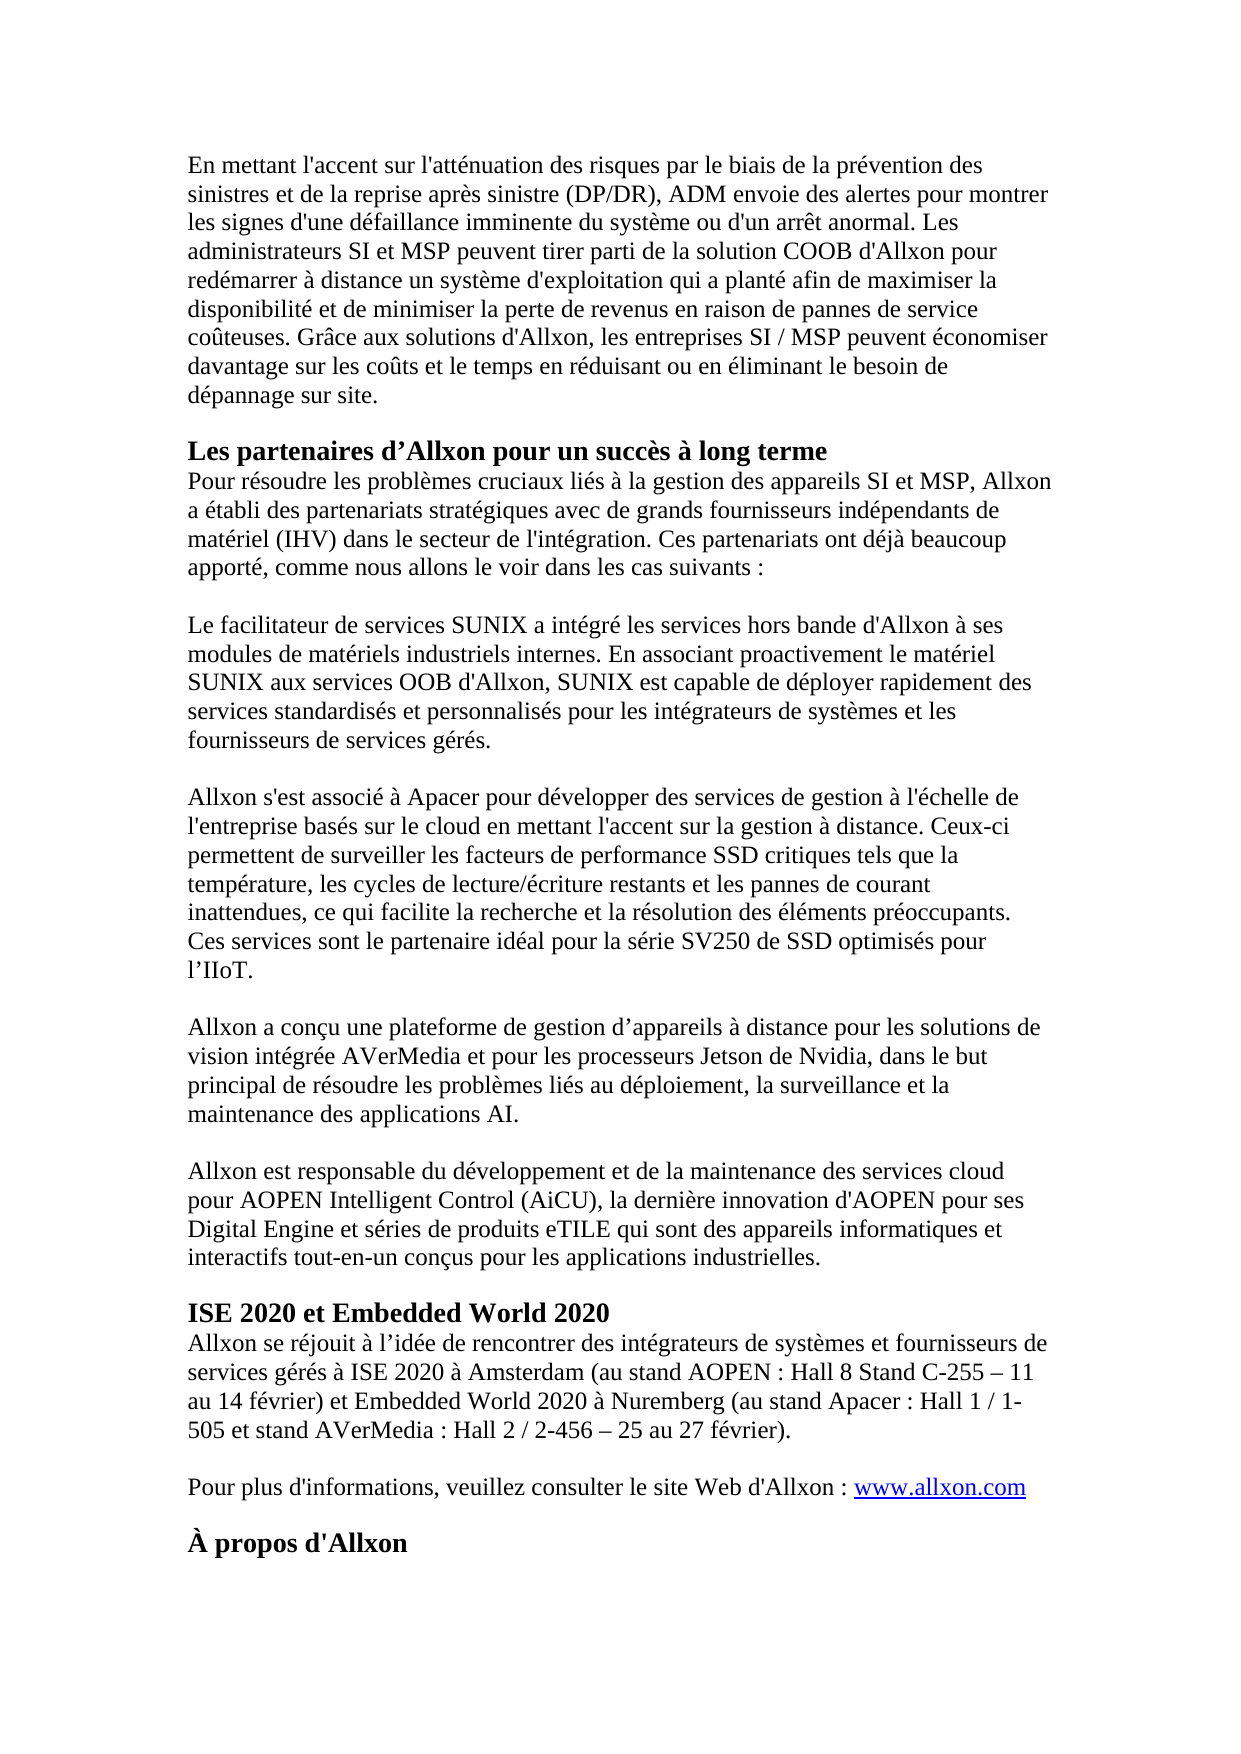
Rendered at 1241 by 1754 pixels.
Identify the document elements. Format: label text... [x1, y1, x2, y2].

text Allxon se réjouit à l’idée de rencontrer des intégrateurs de systèmes et fournisseurs de services gérés à ISE 2020 à Amsterdam (au stand AOPEN : Hall 8 Stand C-255 – 11 au 14 février) et Embedded World 2020 à Nuremberg (au stand Apacer : Hall 1 / 1- 505 et stand AVerMedia : Hall 2 / 2-456 – 25 au 27 février). Pour plus d'informations, veuillez consulter le site Web d'Allxon : www.allxon.com [187, 1328, 1053, 1501]
text En mettant l'accent sur l'atténuation des risques par le biais de la prévention des sinistres et de la reprise après sinistre (DP/DR), ADM envoie des alertes pour montrer les signes d'une défaillance imminente du système ou d'un arrêt anormal. Les administrateurs SI et MSP peuvent tirer parti de la solution COOB d'Allxon pour redémarrer à distance un système d'exploitation qui a planté afin de maximiser la disponibilité et de minimiser la perte de revenus en raison de pannes de service coûteuses. Grâce aux solutions d'Allxon, les entreprises SI / MSP peuvent économiser davantage sur les coûts et le temps en réduisant ou en éliminant le besoin de dépannage sur site. [187, 150, 1053, 409]
subtitle À propos d'Allxon [187, 1526, 1053, 1558]
subtitle Les partenaires d’Allxon pour un succès à long terme [187, 434, 1053, 466]
text Pour résoudre les problèmes cruciaux liés à la gestion des appareils SI et MSP, Allxon a établi des partenariats stratégiques avec de grands fournisseurs indépendants de matériel (IHV) dans le secteur de l'intégration. Ces partenariats ont déjà beaucoup apporté, comme nous allons le voir dans les cas suivants : Le facilitateur de services SUNIX a intégré les services hors bande d'Allxon à ses modules de matériels industriels internes. En associant proactivement le matériel SUNIX aux services OOB d'Allxon, SUNIX est capable de déployer rapidement des services standardisés et personnalisés pour les intégrateurs de systèmes et les fournisseurs de services gérés. Allxon s'est associé à Apacer pour développer des services de gestion à l'échelle de l'entreprise basés sur le cloud en mettant l'accent sur la gestion à distance. Ceux-ci permettent de surveiller les facteurs de performance SSD critiques tels que la température, les cycles de lecture/écriture restants et les pannes de courant inattendues, ce qui facilite la recherche et la résolution des éléments préoccupants. Ces services sont le partenaire idéal pour la série SV250 de SSD optimisés pour l’IIoT. Allxon a conçu une plateforme de gestion d’appareils à distance pour les solutions de vision intégrée AVerMedia et pour les processeurs Jetson de Nvidia, dans le but principal de résoudre les problèmes liés au déploiement, la surveillance et la maintenance des applications AI. Allxon est responsable du développement et de la maintenance des services cloud pour AOPEN Intelligent Control (AiCU), la dernière innovation d'AOPEN pour ses Digital Engine et séries de produits eTILE qui sont des appareils informatiques et interactifs tout-en-un conçus pour les applications industrielles. [187, 466, 1053, 1271]
subtitle ISE 2020 et Embedded World 2020 [187, 1296, 1053, 1328]
